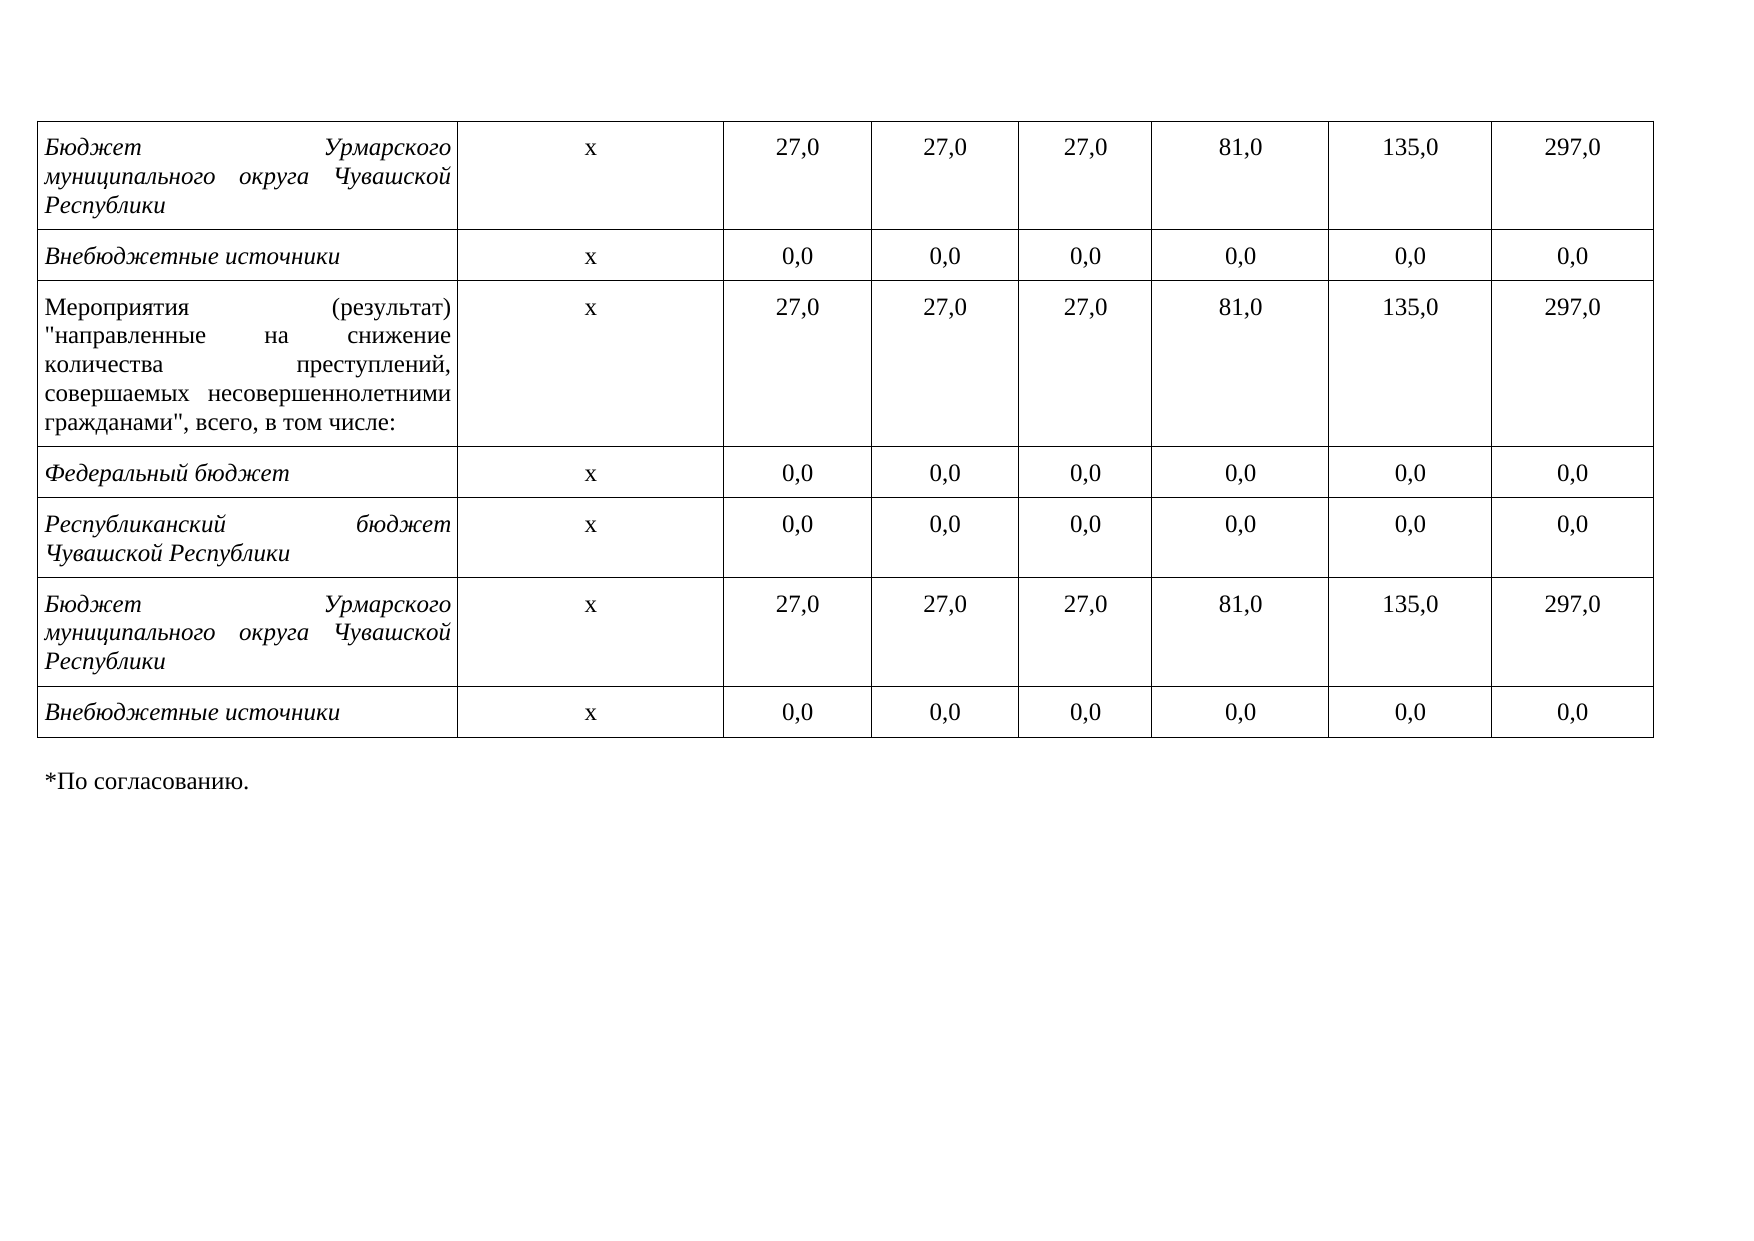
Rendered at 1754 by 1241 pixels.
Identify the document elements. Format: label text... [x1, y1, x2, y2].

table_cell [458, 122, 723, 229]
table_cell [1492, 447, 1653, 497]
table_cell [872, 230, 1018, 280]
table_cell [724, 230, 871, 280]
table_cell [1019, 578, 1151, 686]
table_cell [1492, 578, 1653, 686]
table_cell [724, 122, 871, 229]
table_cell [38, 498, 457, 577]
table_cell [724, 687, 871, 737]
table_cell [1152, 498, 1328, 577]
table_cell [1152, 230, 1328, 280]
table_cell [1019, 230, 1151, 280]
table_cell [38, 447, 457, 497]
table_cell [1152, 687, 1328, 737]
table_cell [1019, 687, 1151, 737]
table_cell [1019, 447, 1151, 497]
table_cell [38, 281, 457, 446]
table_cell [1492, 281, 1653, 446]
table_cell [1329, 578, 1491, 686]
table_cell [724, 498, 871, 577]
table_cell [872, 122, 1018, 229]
text *По согласованию. [44, 766, 1698, 795]
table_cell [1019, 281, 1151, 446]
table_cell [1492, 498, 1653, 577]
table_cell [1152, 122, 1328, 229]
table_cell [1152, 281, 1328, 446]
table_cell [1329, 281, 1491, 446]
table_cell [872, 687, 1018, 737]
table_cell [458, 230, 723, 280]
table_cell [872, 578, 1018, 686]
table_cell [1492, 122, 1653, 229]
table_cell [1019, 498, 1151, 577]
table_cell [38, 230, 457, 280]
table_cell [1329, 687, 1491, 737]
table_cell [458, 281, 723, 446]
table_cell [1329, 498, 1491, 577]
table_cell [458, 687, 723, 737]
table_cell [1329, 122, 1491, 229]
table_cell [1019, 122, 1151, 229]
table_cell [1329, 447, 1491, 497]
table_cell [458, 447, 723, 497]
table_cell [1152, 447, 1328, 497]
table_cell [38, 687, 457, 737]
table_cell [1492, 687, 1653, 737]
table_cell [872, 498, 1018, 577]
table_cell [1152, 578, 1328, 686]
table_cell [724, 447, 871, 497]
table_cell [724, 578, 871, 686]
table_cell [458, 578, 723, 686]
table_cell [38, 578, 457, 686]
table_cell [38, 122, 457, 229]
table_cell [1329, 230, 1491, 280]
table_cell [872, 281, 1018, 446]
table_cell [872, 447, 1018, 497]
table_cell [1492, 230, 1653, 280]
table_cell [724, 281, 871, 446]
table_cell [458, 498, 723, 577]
